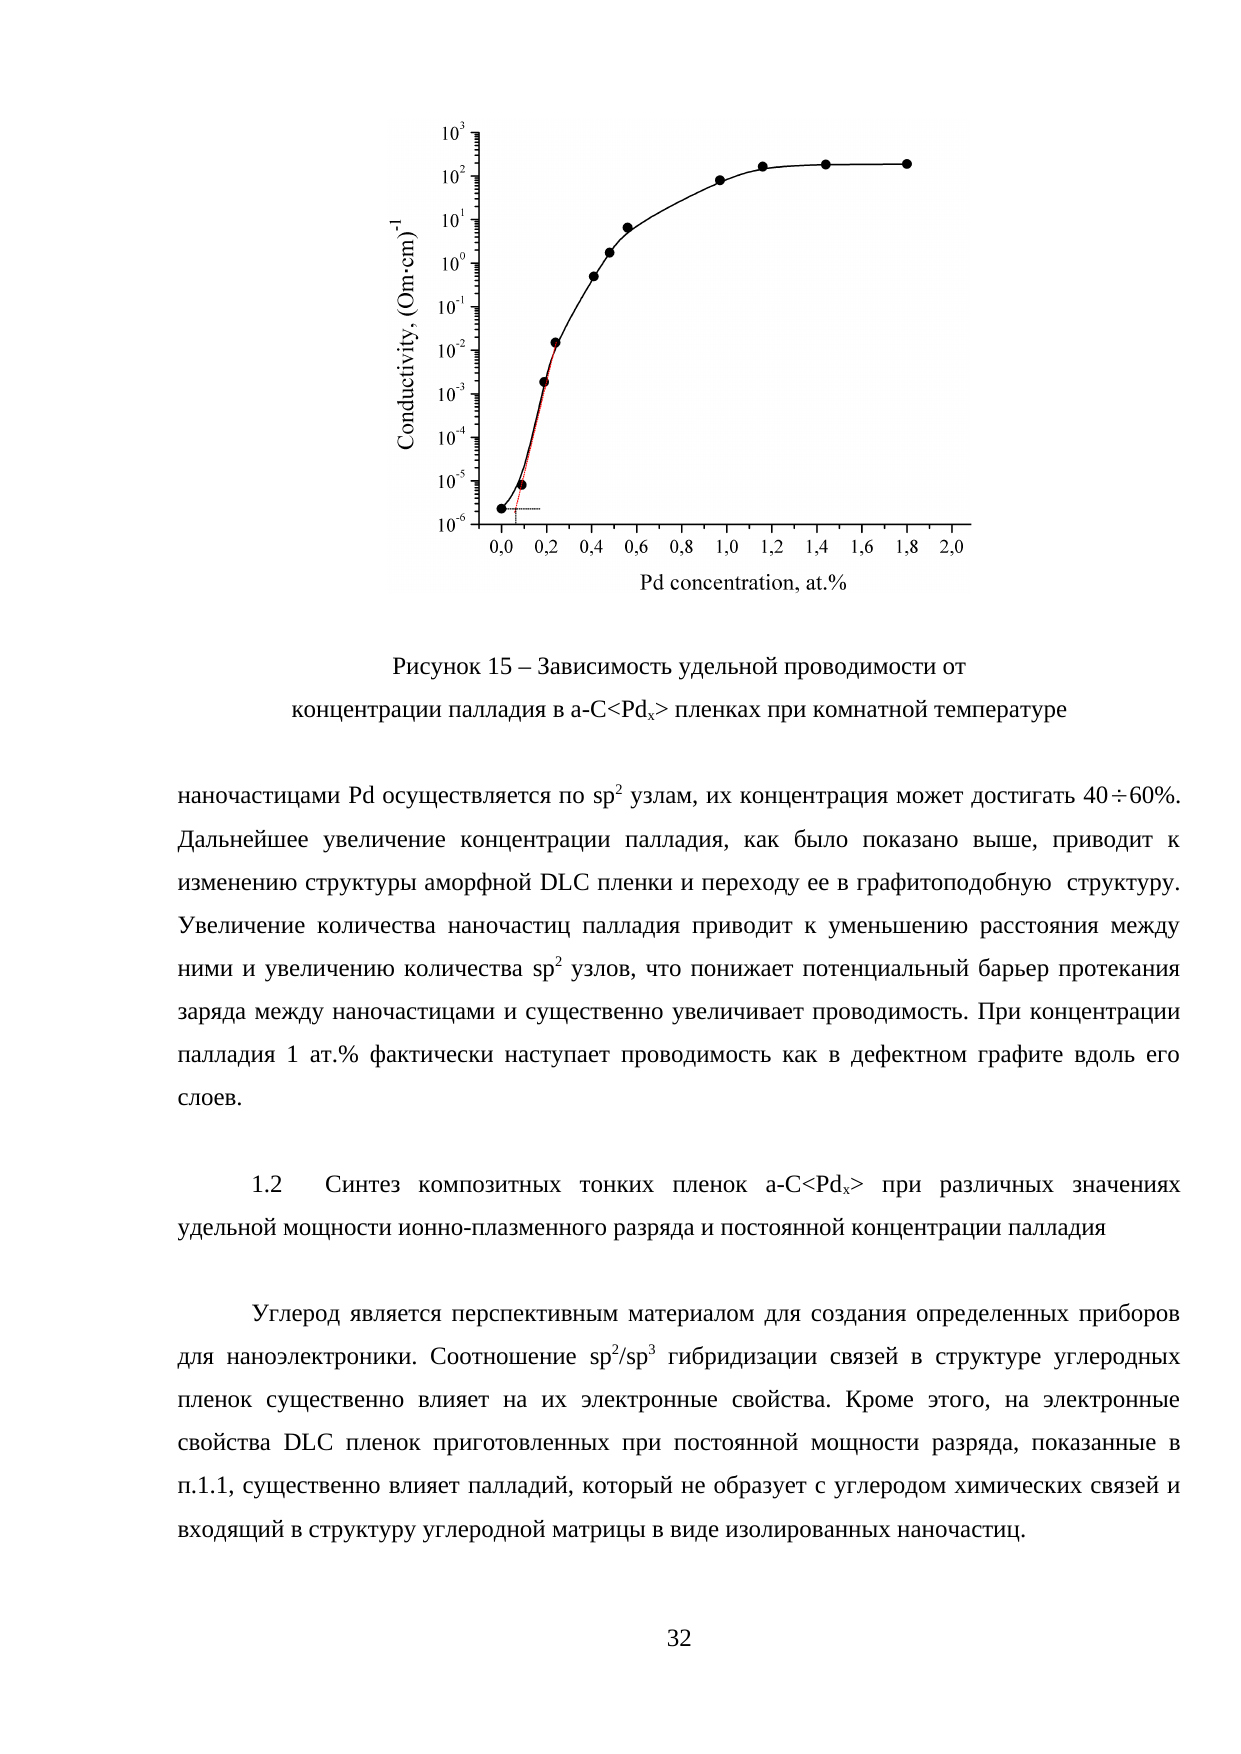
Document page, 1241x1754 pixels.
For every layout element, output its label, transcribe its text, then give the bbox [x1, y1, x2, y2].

text наночастицами Pd осуществляется по sp2 узлам, их концентрация может достигать 4060%. Дальнейшее увеличение концентрации палладия, как было показано выше, приводит к изменению структуры аморфной DLC пленки и переходу ее в графитоподобную структуру. Увеличение количества наночастиц палладия приводит к уменьшению расстояния между ними и увеличению количества sp2 узлов, что понижает потенциальный барьер протекания заряда между наночастицами и существенно увеличивает проводимость. При концентрации палладия 1 ат.% фактически наступает проводимость как в дефектном графите вдоль его слоев. [177, 781, 1181, 1111]
picture [386, 118, 972, 594]
text Углерод является перспективным материалом для создания определенных приборов для наноэлектроники. Соотношение sp2/sp3 гибридизации связей в структуре углеродных пленок существенно влияет на их электронные свойства. Кроме этого, на электронные свойства DLC пленок приготовленных при постоянной мощности разряда, показанные в п.1.1, существенно влияет палладий, который не образует с углеродом химических связей и входящий в структуру углеродной матрицы в виде изолированных наночастиц. [177, 1298, 1181, 1542]
text Рисунок 15 ‒ Зависимость удельной проводимости от [177, 651, 1181, 680]
text концентрации палладия в а-С<Pdх> пленках при комнатной температуре [177, 694, 1181, 723]
text 1.2 Синтез композитных тонких пленок a-C<Pdx> при различных значениях удельной мощности ионно-плазменного разряда и постоянной концентрации палладия [177, 1169, 1181, 1241]
